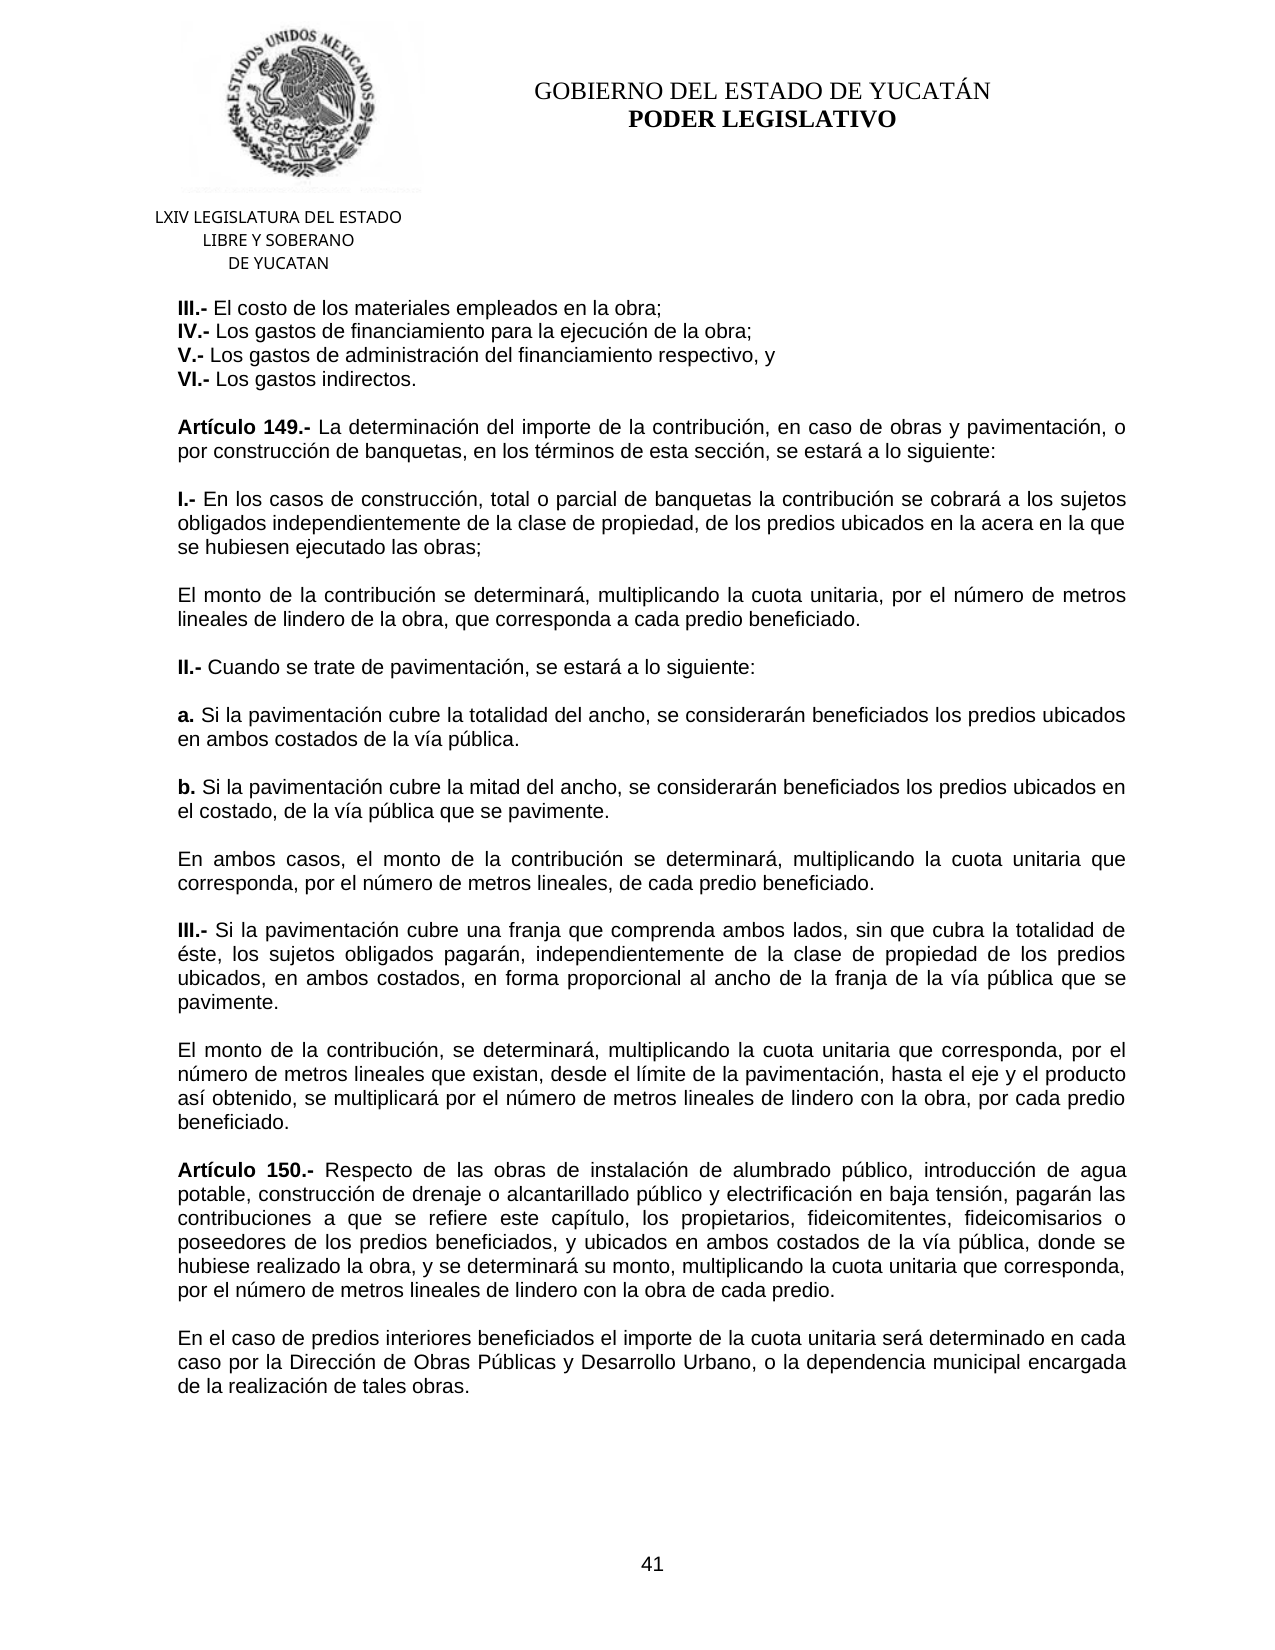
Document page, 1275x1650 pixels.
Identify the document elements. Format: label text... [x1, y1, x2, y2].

text III.- Si la pavimentación cubre una franja que comprenda ambos lados, sin que cubra la totalidad de éste, los sujetos obligados pagarán, independientemente de la clase de propiedad de los predios ubicados, en ambos costados, en forma proporcional al ancho de la franja de la vía pública que se pavimente. [177, 918, 1127, 1014]
text III.- El costo de los materiales empleados en la obra; [177, 295, 1127, 319]
text Artículo 149.- La determinación del importe de la contribución, en caso de obras y pavimentación, o por construcción de banquetas, en los términos de esta sección, se estará a lo siguiente: [177, 415, 1127, 463]
text V.- Los gastos de administración del financiamiento respectivo, y [177, 343, 1127, 367]
text El monto de la contribución se determinará, multiplicando la cuota unitaria, por el número de metros lineales de lindero de la obra, que corresponda a cada predio beneficiado. [177, 583, 1127, 631]
text Artículo 150.- Respecto de las obras de instalación de alumbrado público, introducción de agua potable, construcción de drenaje o alcantarillado público y electrificación en baja tensión, pagarán las contribuciones a que se refiere este capítulo, los propietarios, fideicomitentes, fideicomisarios o poseedores de los predios beneficiados, y ubicados en ambos costados de la vía pública, donde se hubiese realizado la obra, y se determinará su monto, multiplicando la cuota unitaria que corresponda, por el número de metros lineales de lindero con la obra de cada predio. [177, 1158, 1127, 1302]
text b. Si la pavimentación cubre la mitad del ancho, se considerarán beneficiados los predios ubicados en el costado, de la vía pública que se pavimente. [177, 774, 1127, 822]
text En el caso de predios interiores beneficiados el importe de la cuota unitaria será determinado en cada caso por la Dirección de Obras Públicas y Desarrollo Urbano, o la dependencia municipal encargada de la realización de tales obras. [177, 1326, 1127, 1397]
picture [180, 21, 425, 193]
text a. Si la pavimentación cubre la totalidad del ancho, se considerarán beneficiados los predios ubicados en ambos costados de la vía pública. [177, 703, 1127, 751]
text En ambos casos, el monto de la contribución se determinará, multiplicando la cuota unitaria que corresponda, por el número de metros lineales, de cada predio beneficiado. [177, 846, 1127, 894]
text El monto de la contribución, se determinará, multiplicando la cuota unitaria que corresponda, por el número de metros lineales que existan, desde el límite de la pavimentación, hasta el eje y el producto así obtenido, se multiplicará por el número de metros lineales de lindero con la obra, por cada predio beneficiado. [177, 1038, 1127, 1134]
text VI.- Los gastos indirectos. [177, 367, 1127, 391]
text II.- Cuando se trate de pavimentación, se estará a lo siguiente: [177, 655, 1127, 679]
text I.- En los casos de construcción, total o parcial de banquetas la contribución se cobrará a los sujetos obligados independientemente de la clase de propiedad, de los predios ubicados en la acera en la que se hubiesen ejecutado las obras; [177, 487, 1127, 559]
text IV.- Los gastos de financiamiento para la ejecución de la obra; [177, 319, 1127, 343]
